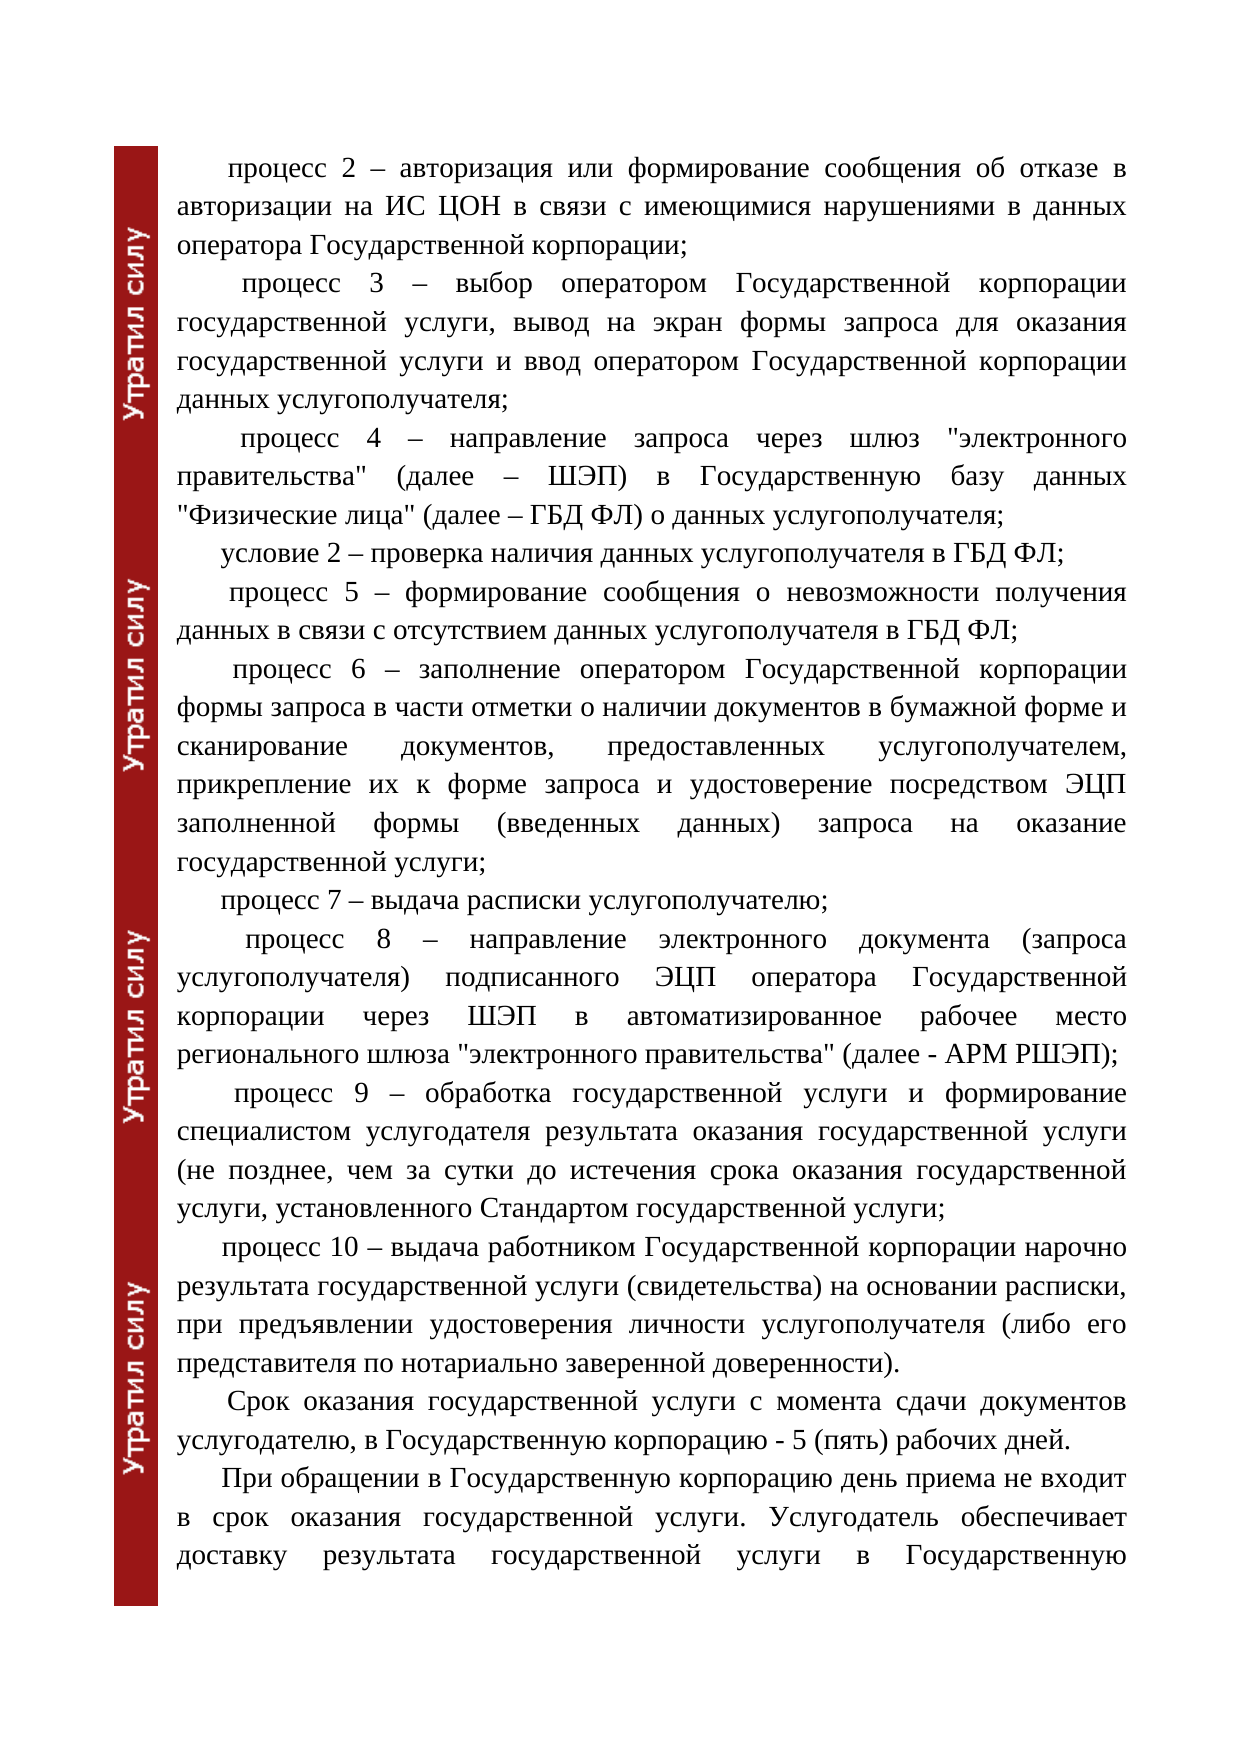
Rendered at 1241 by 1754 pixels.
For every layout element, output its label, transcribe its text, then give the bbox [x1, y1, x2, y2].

picture [114, 916, 158, 921]
text процесс 5 – формирование сообщения о невозможности получения данных в связи с отсутствием данных услугополучателя в ГБД ФЛ; [112, 574, 1128, 646]
text условие 2 – проверка наличия данных услугополучателя в ГБД ФЛ; [112, 535, 1128, 569]
text процесс 3 – выбор оператором Государственной корпорации государственной услуги, вывод на экран формы запроса для оказания государственной услуги и ввод оператором Государственной корпорации данных услугополучателя; [112, 266, 1128, 415]
text процесс 10 – выдача работником Государственной корпорации нарочно результата государственной услуги (свидетельства) на основании расписки, при предъявлении удостоверения личности услугополучателя (либо его представителя по нотариально заверенной доверенности). [112, 1229, 1128, 1378]
picture [114, 1378, 158, 1383]
text процесс 9 – обработка государственной услуги и формирование специалистом услугодателя результата оказания государственной услуги (не позднее, чем за сутки до истечения срока оказания государственной услуги, установленного Стандартом государственной услуги; [112, 1075, 1128, 1224]
picture [114, 1070, 158, 1075]
picture [114, 530, 158, 535]
picture [114, 569, 158, 574]
picture [114, 1224, 158, 1229]
picture [114, 877, 158, 882]
text процесс 8 – направление электронного документа (запроса услугополучателя) подписанного ЭЦП оператора Государственной корпорации через ШЭП в автоматизированное рабочее место регионального шлюза "электронного правительства" (далее - АРМ РШЭП); [112, 921, 1128, 1070]
picture [114, 415, 158, 420]
picture [114, 261, 158, 266]
text процесс 6 – заполнение оператором Государственной корпорации формы запроса в части отметки о наличии документов в бумажной форме и сканирование документов, предоставленных услугополучателем, прикрепление их к форме запроса и удостоверение посредством ЭЦП заполненной формы (введенных данных) запроса на оказание государственной услуги; [112, 651, 1128, 877]
text Срок оказания государственной услуги с момента сдачи документов услугодателю, в Государственную корпорацию - 5 (пять) рабочих дней. [112, 1383, 1128, 1455]
picture [114, 646, 158, 651]
picture [114, 1571, 158, 1606]
picture [114, 1455, 158, 1460]
text процесс 2 – авторизация или формирование сообщения об отказе в авторизации на ИС ЦОН в связи с имеющимися нарушениями в данных оператора Государственной корпорации; [112, 150, 1128, 261]
text процесс 7 – выдача расписки услугополучателю; [112, 882, 1128, 916]
text процесс 4 – направление запроса через шлюз "электронного правительства" (далее – ШЭП) в Государственную базу данных "Физические лица" (далее – ГБД ФЛ) о данных услугополучателя; [112, 420, 1128, 530]
picture [114, 146, 158, 150]
